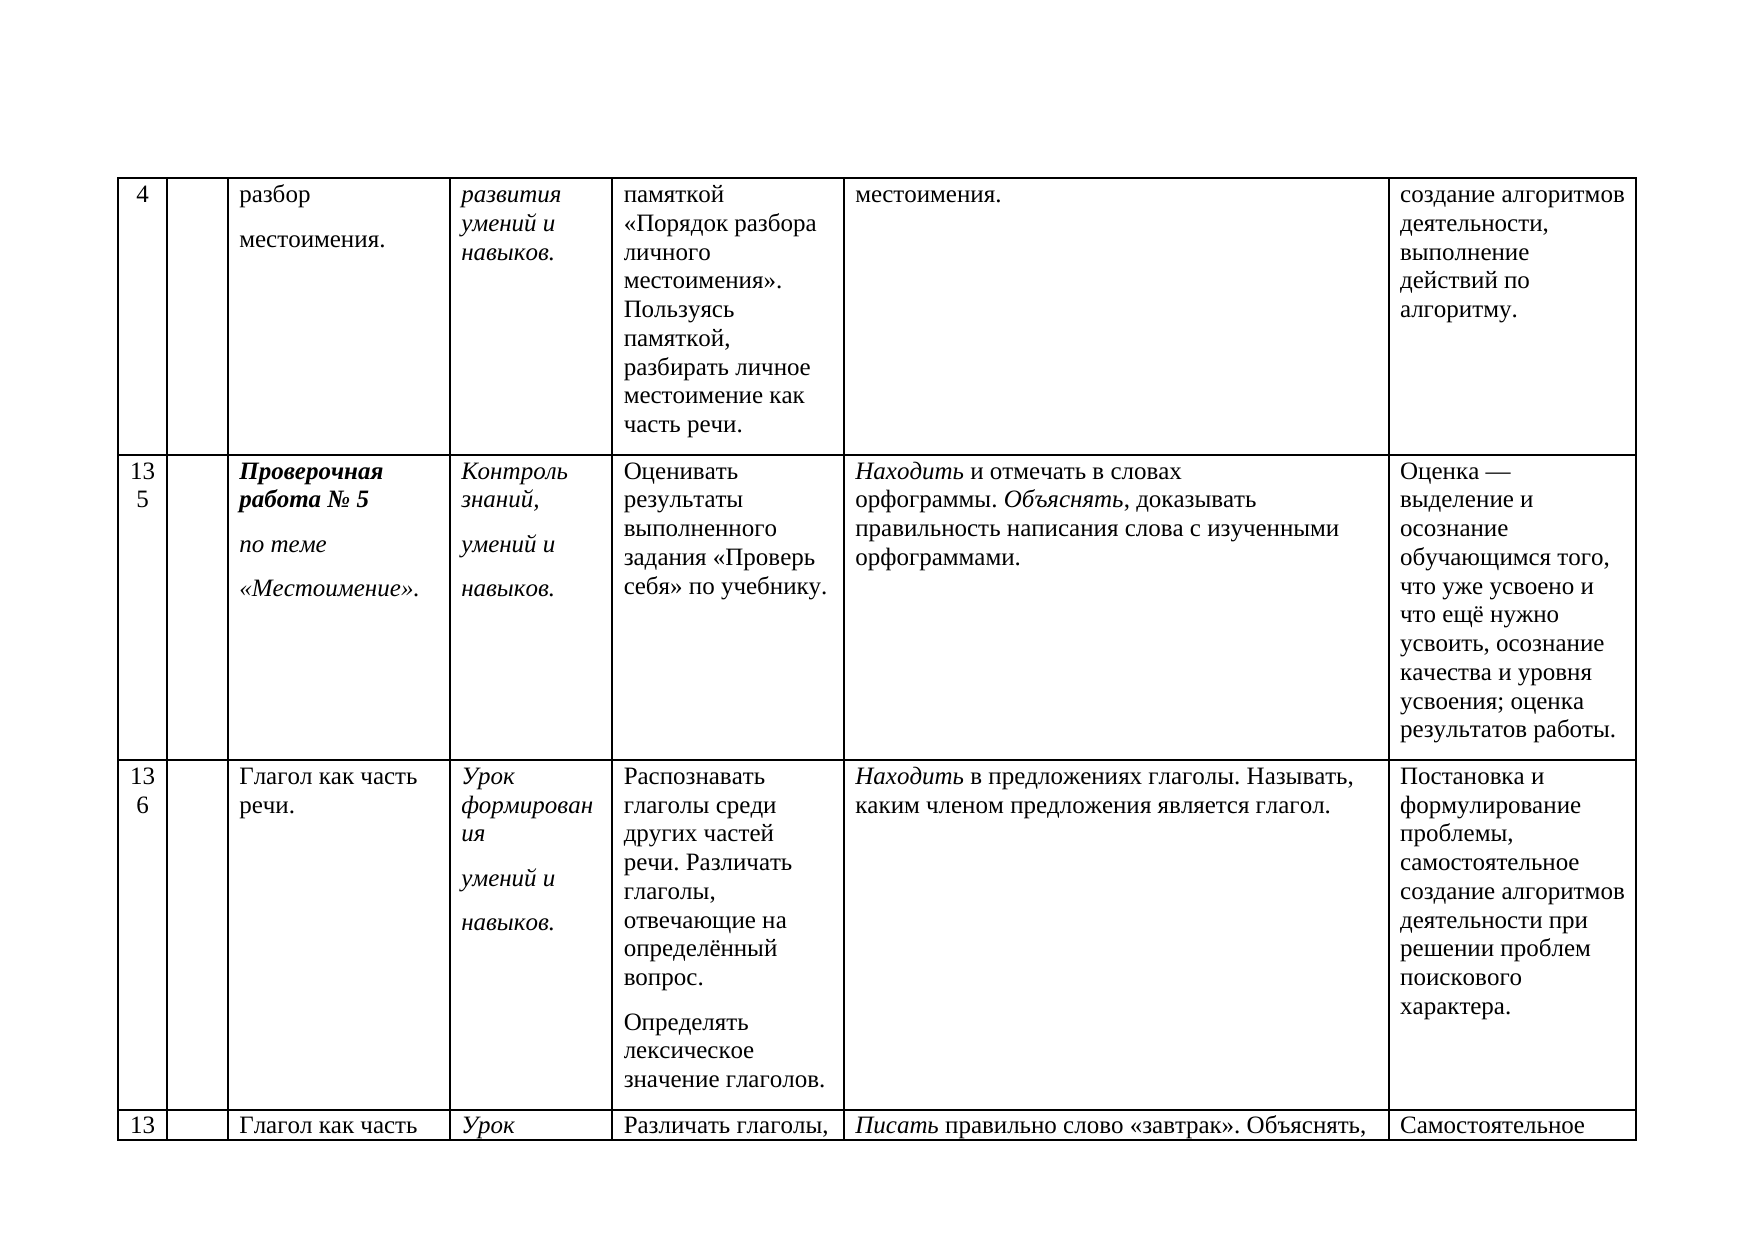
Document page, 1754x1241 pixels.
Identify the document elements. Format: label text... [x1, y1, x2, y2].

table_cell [1390, 179, 1635, 454]
table_cell Находить в предложениях глаголы. Называть, каким членом предложения является глагол. [845, 761, 1388, 1108]
table_cell Урок формирования умений и навыков. [451, 761, 611, 1108]
table_cell Распознавать глаголы среди других частей речи. Различать глаголы, отвечающие на определённый вопрос. Определять лексическое значение глаголов. [613, 761, 843, 1108]
table_cell [168, 179, 227, 454]
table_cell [1390, 1111, 1635, 1139]
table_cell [845, 179, 1388, 454]
table_cell [168, 761, 227, 1108]
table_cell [613, 179, 843, 454]
table_cell 137 [119, 1111, 166, 1139]
table_cell Находить и отмечать в словах орфограммы. Объяснять, доказывать правильность написания слова с изученными орфограммами. [845, 456, 1388, 759]
table_cell Оценивать результаты выполненного задания «Проверь себя» по учебнику. [613, 456, 843, 759]
table_cell Оценка — выделение и осознание обучающимся того, что уже усвоено и что ещё нужно усвоить, осознание качества и уровня усвоения; оценка результатов работы. [1390, 456, 1635, 759]
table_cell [229, 1111, 449, 1139]
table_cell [451, 1111, 611, 1139]
table_cell Постановка и формулирование проблемы, самостоятельное создание алгоритмов деятельности при решении проблем поискового характера. [1390, 761, 1635, 1108]
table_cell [613, 1111, 843, 1139]
table_cell Проверочная работа № 5 по теме «Местоимение». [229, 456, 449, 759]
table_cell [168, 456, 227, 759]
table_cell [229, 179, 449, 454]
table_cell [451, 179, 611, 454]
table_cell Глагол как часть речи. [229, 761, 449, 1108]
table_cell 134 [119, 179, 166, 454]
table_cell Контроль знаний, умений и навыков. [451, 456, 611, 759]
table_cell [845, 1111, 1388, 1139]
table_cell 135 [119, 456, 166, 759]
table_cell 136 [119, 761, 166, 1108]
table_cell [168, 1111, 227, 1139]
